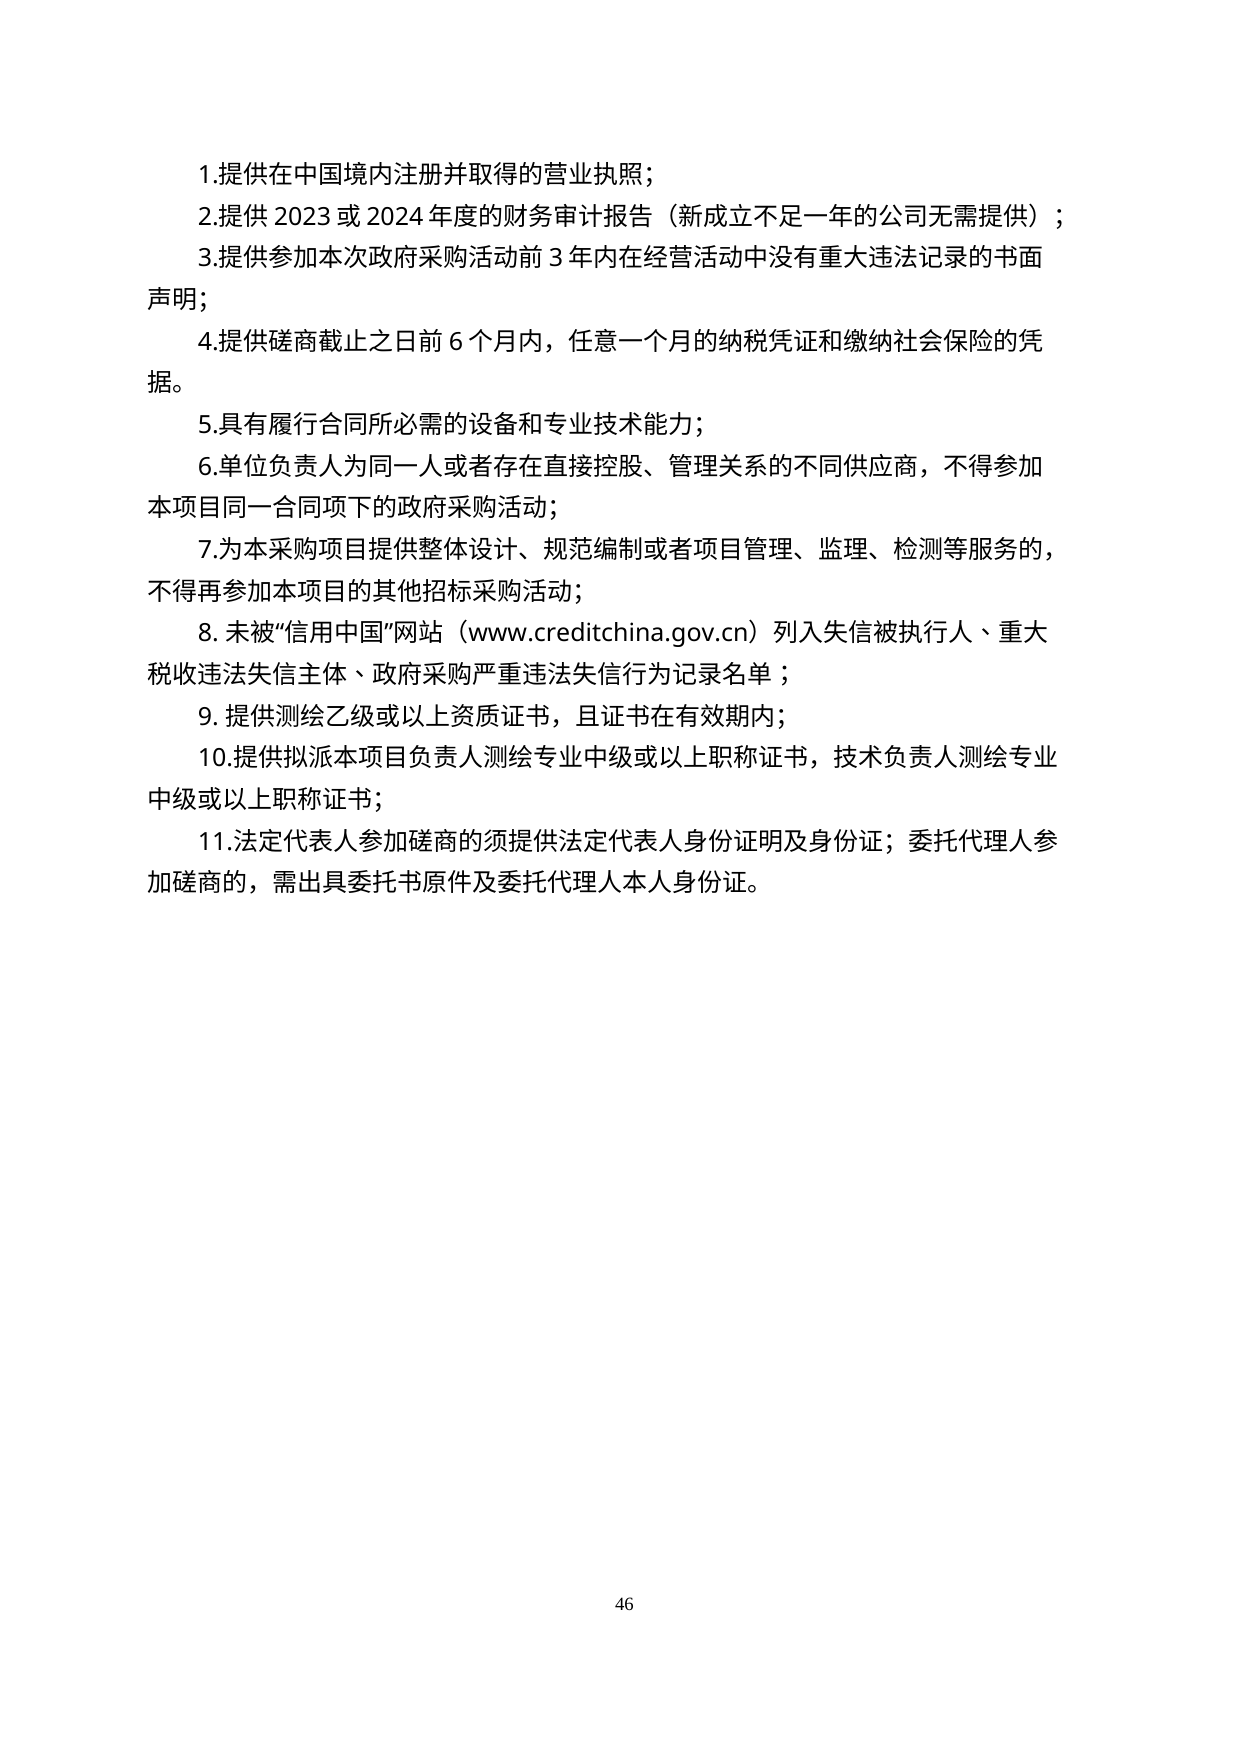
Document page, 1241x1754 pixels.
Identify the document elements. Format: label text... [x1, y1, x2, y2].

text 7.为本采购项目提供整体设计、规范编制或者项目管理、监理、检测等服务的，不得再参加本项目的其他招标采购活动； [148, 525, 1063, 608]
text 10.提供拟派本项目负责人测绘专业中级或以上职称证书，技术负责人测绘专业中级或以上职称证书； [148, 733, 1063, 817]
text 2.提供2023或2024年度的财务审计报告（新成立不足一年的公司无需提供）； [148, 192, 1063, 233]
text 9. 提供测绘乙级或以上资质证书，且证书在有效期内； [148, 692, 1063, 733]
text 11.法定代表人参加磋商的须提供法定代表人身份证明及身份证；委托代理人参加磋商的，需出具委托书原件及委托代理人本人身份证。 [148, 817, 1063, 900]
text 1.提供在中国境内注册并取得的营业执照； [148, 150, 1063, 192]
text 5.具有履行合同所必需的设备和专业技术能力； [148, 400, 1063, 442]
text 8. 未被“信用中国”网站（www.creditchina.gov.cn）列入失信被执行人、重大税收违法失信主体、政府采购严重违法失信行为记录名单； [148, 608, 1063, 692]
text 4.提供磋商截止之日前6个月内，任意一个月的纳税凭证和缴纳社会保险的凭据。 [148, 317, 1063, 400]
text 3.提供参加本次政府采购活动前3年内在经营活动中没有重大违法记录的书面声明； [148, 233, 1063, 317]
text 6.单位负责人为同一人或者存在直接控股、管理关系的不同供应商，不得参加本项目同一合同项下的政府采购活动； [148, 442, 1063, 525]
